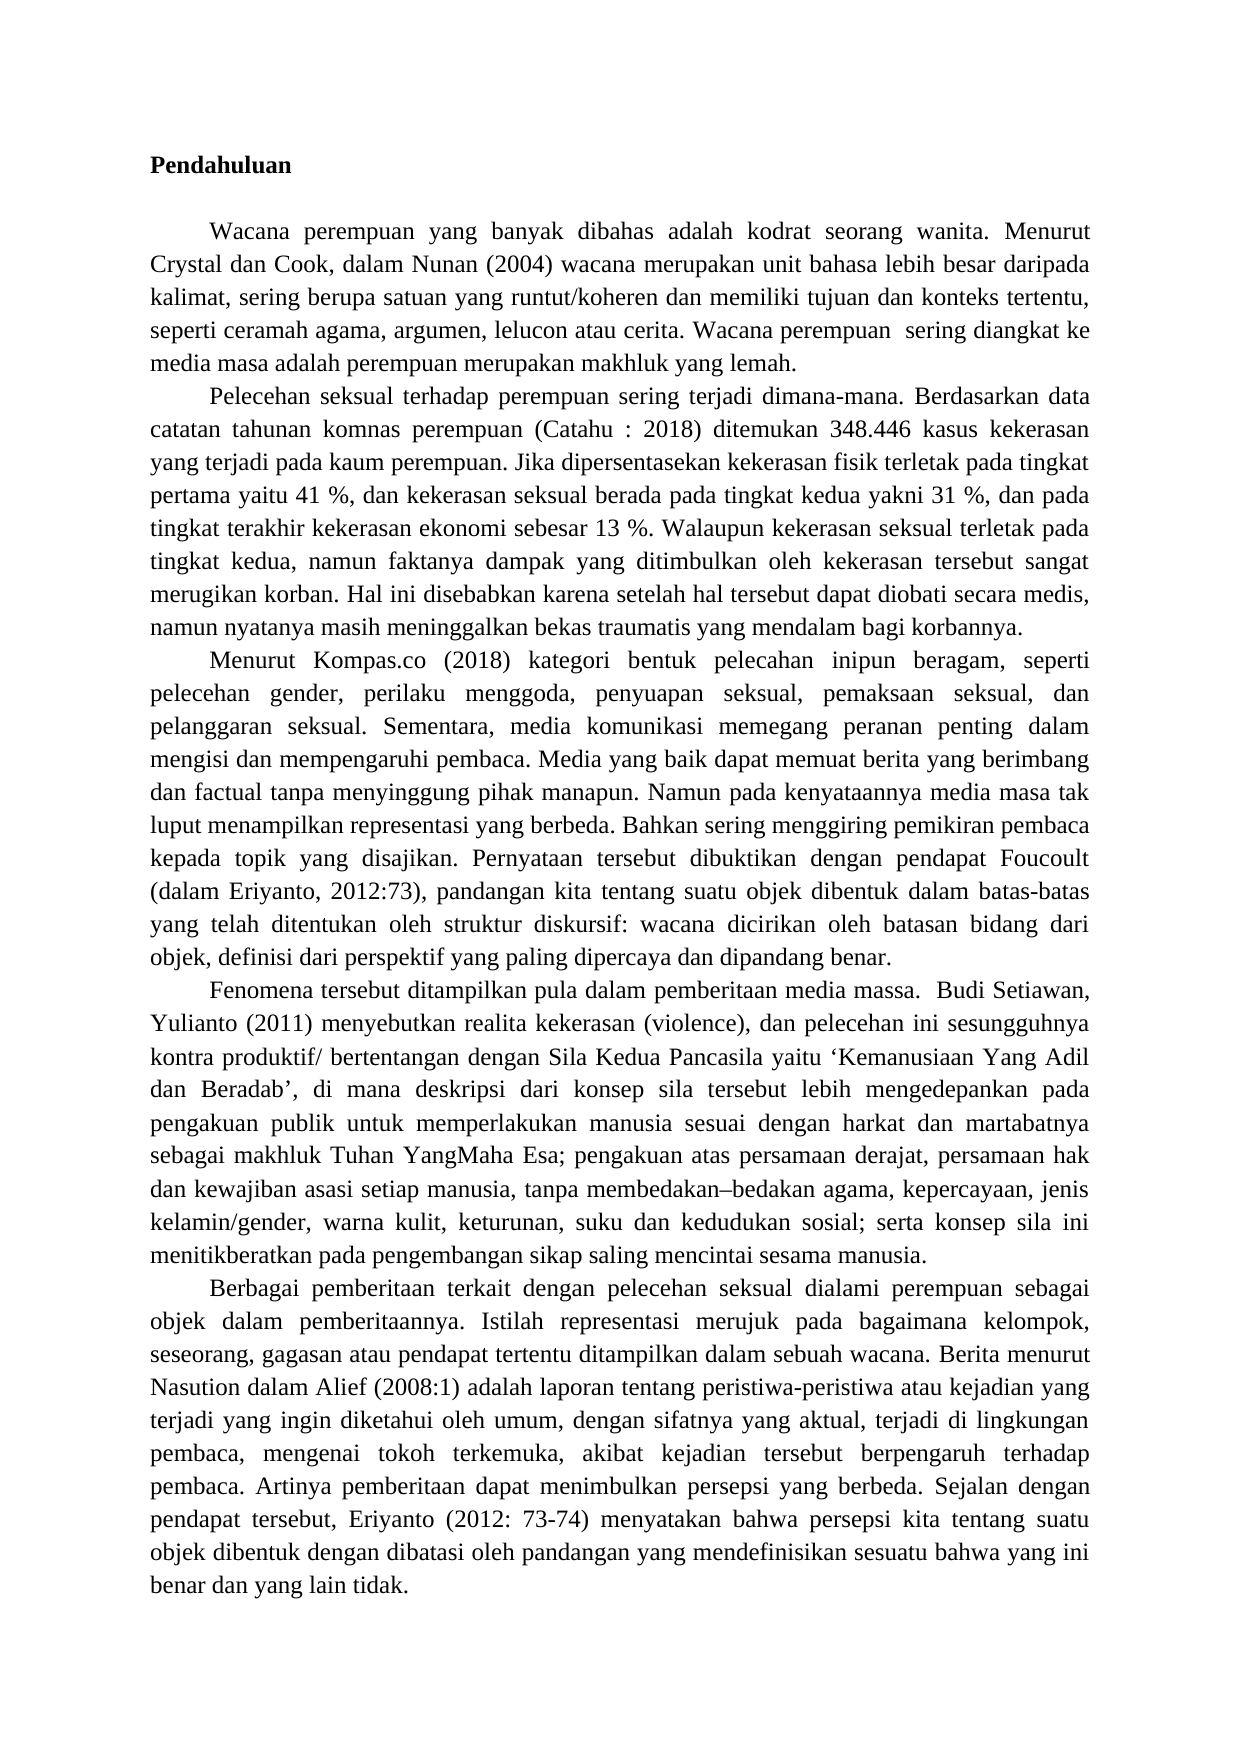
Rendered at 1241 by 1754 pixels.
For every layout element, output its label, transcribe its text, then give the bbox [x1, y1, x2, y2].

text Pendahuluan [150, 150, 1090, 179]
text Fenomena tersebut ditampilkan pula dalam pemberitaan media massa. Budi Setiawan, Yulianto (2011) menyebutkan realita kekerasan (violence), dan pelecehan ini sesungguhnya kontra produktif/ bertentangan dengan Sila Kedua Pancasila yaitu ‘Kemanusiaan Yang Adil dan Beradab’, di mana deskripsi dari konsep sila tersebut lebih mengedepankan pada pengakuan publik untuk memperlakukan manusia sesuai dengan harkat dan martabatnya sebagai makhluk Tuhan YangMaha Esa; pengakuan atas persamaan derajat, persamaan hak dan kewajiban asasi setiap manusia, tanpa membedakan–bedakan agama, kepercayaan, jenis kelamin/gender, warna kulit, keturunan, suku dan kedudukan sosial; serta konsep sila ini menitikberatkan pada pengembangan sikap saling mencintai sesama manusia. [150, 976, 1090, 1268]
text Wacana perempuan yang banyak dibahas adalah kodrat seorang wanita. Menurut Crystal dan Cook, dalam Nunan (2004) wacana merupakan unit bahasa lebih besar daripada kalimat, sering berupa satuan yang runtut/koheren dan memiliki tujuan dan konteks tertentu, seperti ceramah agama, argumen, lelucon atau cerita. Wacana perempuan sering diangkat ke media masa adalah perempuan merupakan makhluk yang lemah. [150, 216, 1090, 377]
text Menurut Kompas.co (2018) kategori bentuk pelecahan inipun beragam, seperti pelecehan gender, perilaku menggoda, penyuapan seksual, pemaksaan seksual, dan pelanggaran seksual. Sementara, media komunikasi memegang peranan penting dalam mengisi dan mempengaruhi pembaca. Media yang baik dapat memuat berita yang berimbang dan factual tanpa menyinggung pihak manapun. Namun pada kenyataannya media masa tak luput menampilkan representasi yang berbeda. Bahkan sering menggiring pemikiran pembaca kepada topik yang disajikan. Pernyataan tersebut dibuktikan dengan pendapat Foucoult (dalam Eriyanto, 2012:73), pandangan kita tentang suatu objek dibentuk dalam batas-batas yang telah ditentukan oleh struktur diskursif: wacana dicirikan oleh batasan bidang dari objek, definisi dari perspektif yang paling dipercaya dan dipandang benar. [150, 645, 1090, 971]
text Pelecehan seksual terhadap perempuan sering terjadi dimana-mana. Berdasarkan data catatan tahunan komnas perempuan (Catahu : 2018) ditemukan 348.446 kasus kekerasan yang terjadi pada kaum perempuan. Jika dipersentasekan kekerasan fisik terletak pada tingkat pertama yaitu 41 %, dan kekerasan seksual berada pada tingkat kedua yakni 31 %, dan pada tingkat terakhir kekerasan ekonomi sebesar 13 %. Walaupun kekerasan seksual terletak pada tingkat kedua, namun faktanya dampak yang ditimbulkan oleh kekerasan tersebut sangat merugikan korban. Hal ini disebabkan karena setelah hal tersebut dapat diobati secara medis, namun nyatanya masih meninggalkan bekas traumatis yang mendalam bagi korbannya. [150, 381, 1090, 641]
text Berbagai pemberitaan terkait dengan pelecehan seksual dialami perempuan sebagai objek dalam pemberitaannya. Istilah representasi merujuk pada bagaimana kelompok, seseorang, gagasan atau pendapat tertentu ditampilkan dalam sebuah wacana. Berita menurut Nasution dalam Alief (2008:1) adalah laporan tentang peristiwa-peristiwa atau kejadian yang terjadi yang ingin diketahui oleh umum, dengan sifatnya yang aktual, terjadi di lingkungan pembaca, mengenai tokoh terkemuka, akibat kejadian tersebut berpengaruh terhadap pembaca. Artinya pemberitaan dapat menimbulkan persepsi yang berbeda. Sejalan dengan pendapat tersebut, Eriyanto (2012: 73-74) menyatakan bahwa persepsi kita tentang suatu objek dibentuk dengan dibatasi oleh pandangan yang mendefinisikan sesuatu bahwa yang ini benar dan yang lain tidak. [150, 1273, 1090, 1599]
